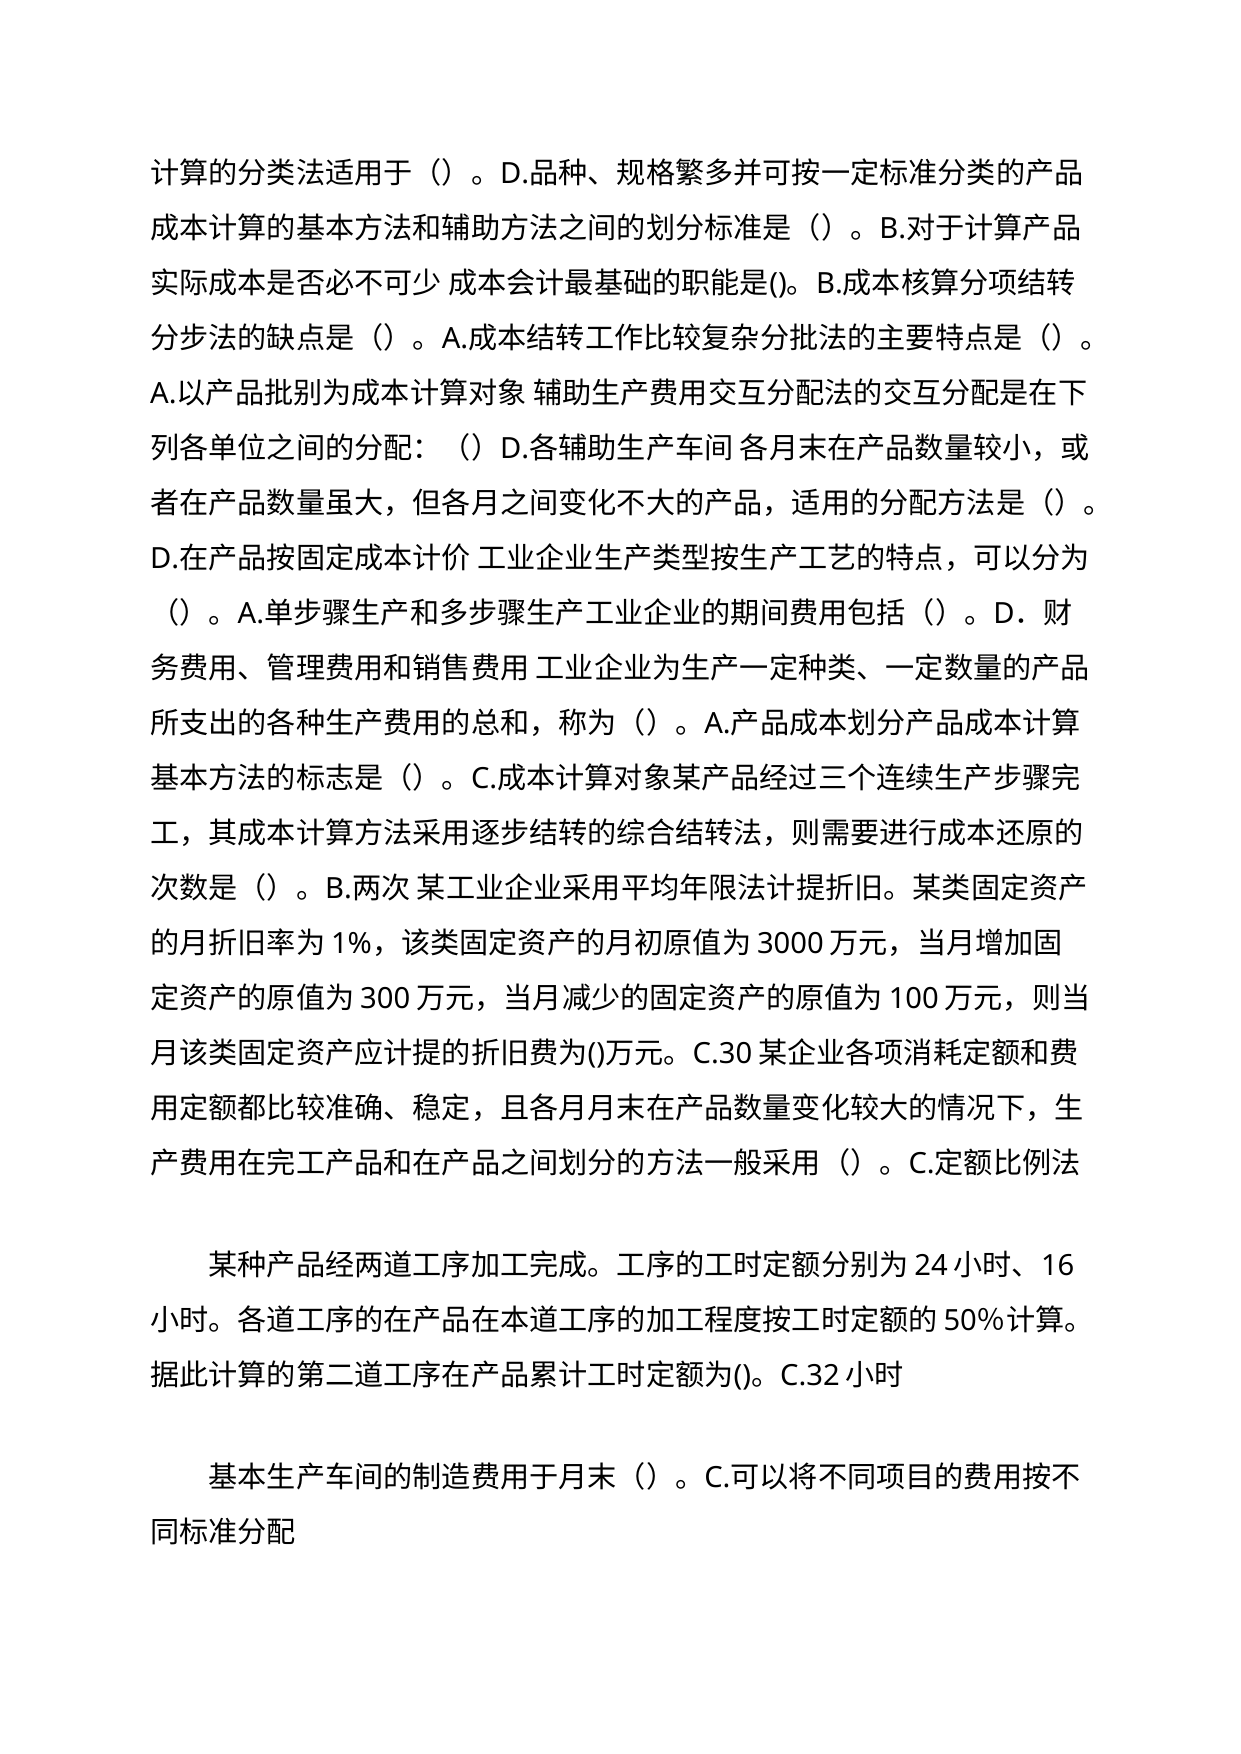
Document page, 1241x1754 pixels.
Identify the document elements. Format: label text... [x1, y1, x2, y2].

text 某种产品经两道工序加工完成。工序的工时定额分别为24小时、16小时。各道工序的在产品在本道工序的加工程度按工时定额的50％计算。据此计算的第二道工序在产品累计工时定额为()。C.32小时 [150, 1242, 1090, 1394]
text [150, 150, 1090, 1182]
text 基本生产车间的制造费用于月末（）。C.可以将不同项目的费用按不同标准分配 [150, 1453, 1090, 1551]
